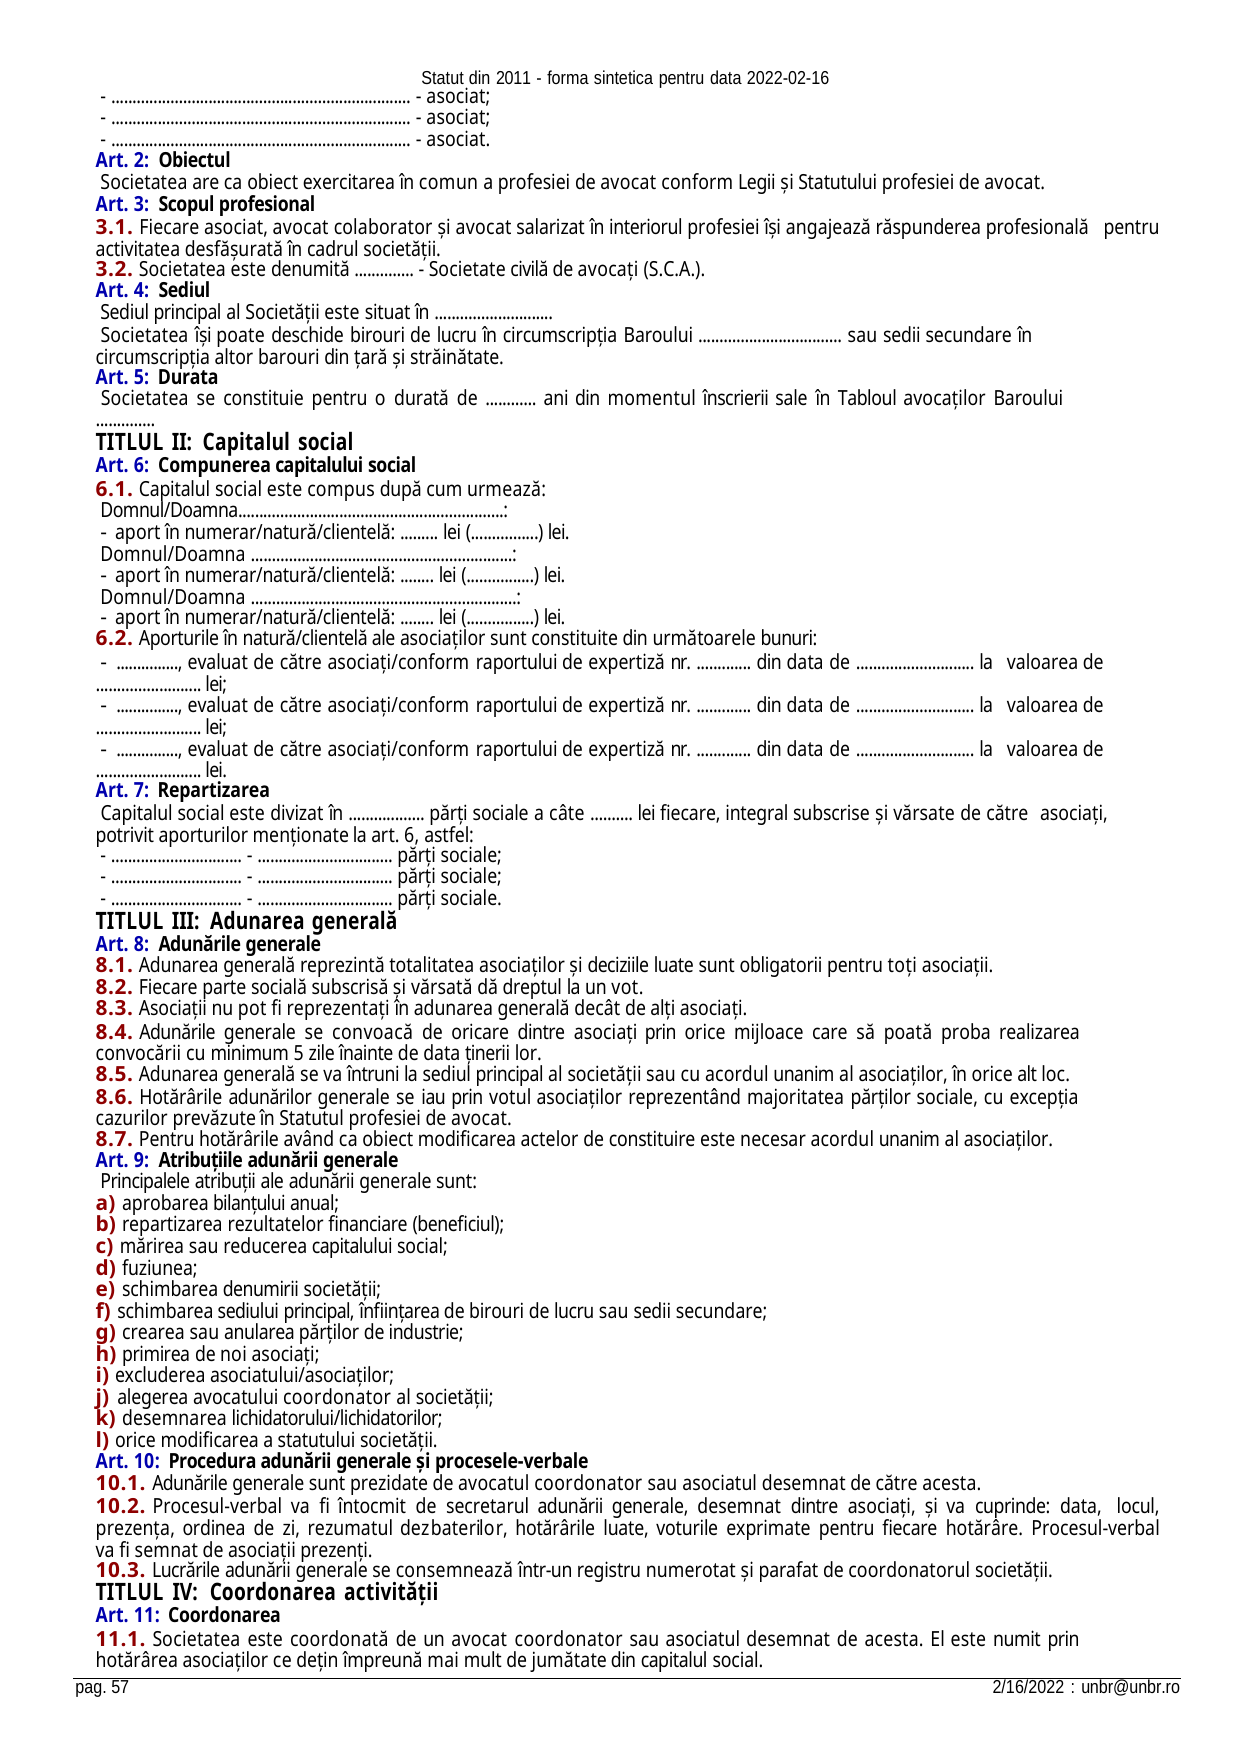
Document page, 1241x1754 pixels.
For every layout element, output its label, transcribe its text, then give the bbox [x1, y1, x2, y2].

subtitle TITLUL III: Adunarea generală [95, 909, 1192, 934]
list aport în numerar/natură/clientelă: ........ lei (................) lei. Domnul/Doamna ...............................................................: [100, 566, 646, 609]
text Principalele atribuții ale adunării generale sunt: [100, 1171, 1192, 1193]
list repartizarea rezultatelor financiare (beneficiul); [95, 1214, 1192, 1236]
text - ............................... - ................................ părți sociale; [100, 867, 1192, 888]
text pag. 57 2/16/2022 : unbr@unbr.ro [63, 1676, 1192, 1697]
subtitle Art. 4: Sediul [95, 280, 1192, 302]
list Lucrările adunării generale se consemnează într-un registru numerotat și parafat de coordonatorul societății. [95, 1562, 1192, 1581]
list crearea sau anularea părților de industrie; [95, 1322, 1192, 1344]
text Societatea își poate deschide birouri de lucru în circumscripția Baroului .................................. sau sedii secundare în circumscripția altor barouri din țară și străinătate. [95, 325, 1158, 368]
list Capitalul social este compus după cum urmează: Domnul/Doamna...............................................................: [95, 479, 639, 522]
subtitle Art. 11: Coordonarea [95, 1606, 1192, 1627]
list orice modificarea a statutului societății. [95, 1430, 1192, 1452]
list Fiecare asociat, avocat colaborator și avocat salarizat în interiorul profesiei își angajează răspunderea profesională pentru activitatea desfășurată în cadrul societății. [95, 217, 1159, 261]
subtitle Art. 2: Obiectul [95, 151, 1192, 172]
list aport în numerar/natură/clientelă: ......... lei (................) lei. Domnul/Doamna ..............................................................: [100, 522, 652, 566]
list Hotărârile adunărilor generale se iau prin votul asociaților reprezentând majoritatea părților sociale, cu excepția cazurilor prevăzute în Statutul profesiei de avocat. [95, 1087, 1159, 1130]
list Adunarea generală reprezintă totalitatea asociaților și deciziile luate sunt obligatorii pentru toți asociații. [95, 955, 1192, 977]
list aport în numerar/natură/clientelă: ........ lei (................) lei. [100, 609, 1192, 629]
subtitle TITLUL IV: Coordonarea activității [95, 1581, 1192, 1606]
text Sediul principal al Societății este situat în ............................ [100, 302, 1192, 323]
list mărirea sau reducerea capitalului social; [95, 1236, 1192, 1258]
list desemnarea lichidatorului/lichidatorilor; [95, 1409, 1192, 1430]
subtitle Art. 3: Scopul profesional [95, 194, 1192, 215]
text - ....................................................................... - asociat; [100, 87, 1192, 108]
list fuziunea; [95, 1258, 1192, 1279]
subtitle Art. 10: Procedura adunării generale și procesele-verbale [95, 1452, 1192, 1473]
list Pentru hotărârile având ca obiect modificarea actelor de constituire este necesar acordul unanim al asociaților. [95, 1130, 1192, 1150]
text - ....................................................................... - asociat; [100, 108, 1192, 129]
list Adunarea generală se va întruni la sediul principal al societății sau cu acordul unanim al asociaților, în orice alt loc. [95, 1065, 1192, 1085]
subtitle Art. 8: Adunările generale [95, 934, 1192, 955]
list Procesul-verbal va fi întocmit de secretarul adunării generale, desemnat dintre asociați, și va cuprinde: data, locul, prezența, ordinea de zi, rezumatul dezbaterilor, hotărârile luate, voturile exprimate pentru fiecare hotărâre. Procesul-verbal va fi semnat de asociații prezenți. [95, 1497, 1160, 1562]
list Fiecare parte socială subscrisă și vărsată dă dreptul la un vot. [95, 977, 1192, 998]
list Adunările generale sunt prezidate de avocatul coordonator sau asociatul desemnat de către acesta. [95, 1473, 1192, 1495]
list excluderea asociatului/asociaților; [95, 1366, 1192, 1387]
subtitle Art. 5: Durata [95, 368, 1192, 388]
list Societatea este coordonată de un avocat coordonator sau asociatul desemnat de acesta. El este numit prin hotărârea asociaților ce dețin împreună mai mult de jumătate din capitalul social. [95, 1629, 1161, 1672]
list ..............., evaluat de către asociați/conform raportului de expertiză nr. ............. din data de ............................ la valoarea de ......................... lei; [95, 652, 1154, 695]
list Societatea este denumită .............. - Societate civilă de avocați (S.C.A.). [95, 261, 1192, 280]
subtitle TITLUL II: Capitalul social [95, 431, 1192, 456]
list Asociații nu pot fi reprezentați în adunarea generală decât de alți asociați. [95, 998, 1192, 1020]
text Societatea se constituie pentru o durată de ............ ani din momentul înscrierii sale în Tabloul avocaților Baroului [101, 388, 1192, 410]
list schimbarea sediului principal, înființarea de birouri de lucru sau sedii secundare; [95, 1301, 1192, 1322]
subtitle Art. 7: Repartizarea [95, 782, 1192, 802]
list ..............., evaluat de către asociați/conform raportului de expertiză nr. ............. din data de ............................ la valoarea de ......................... lei; [95, 695, 1154, 739]
list schimbarea denumirii societății; [95, 1279, 1192, 1301]
text - ............................... - ................................ părți sociale; [100, 847, 1192, 867]
text - ............................... - ................................ părți sociale. [100, 888, 1192, 909]
list Adunările generale se convoacă de oricare dintre asociați prin orice mijloace care să poată proba realizarea convocării cu minimum 5 zile înainte de data ținerii lor. [95, 1022, 1159, 1065]
list Aporturile în natură/clientelă ale asociaților sunt constituite din următoarele bunuri: [95, 629, 1192, 650]
list alegerea avocatului coordonator al societății; [95, 1387, 1192, 1409]
text Capitalul social este divizat în .................. părți sociale a câte .......... lei fiecare, integral subscrise și vărsate de către asociați, potrivit aporturilor menționate la art. 6, astfel: [95, 803, 1158, 847]
text .............. [95, 410, 1192, 431]
subtitle Art. 6: Compunerea capitalului social [95, 456, 1192, 477]
list primirea de noi asociați; [95, 1344, 1192, 1366]
subtitle Art. 9: Atribuțiile adunării generale [95, 1150, 1192, 1171]
list aprobarea bilanțului anual; [95, 1193, 1192, 1214]
text - ....................................................................... - asociat. [100, 129, 1192, 151]
list ..............., evaluat de către asociați/conform raportului de expertiză nr. ............. din data de ............................ la valoarea de ......................... lei. [95, 739, 1154, 782]
text Societatea are ca obiect exercitarea în comun a profesiei de avocat conform Legii și Statutului profesiei de avocat. [100, 172, 1192, 194]
